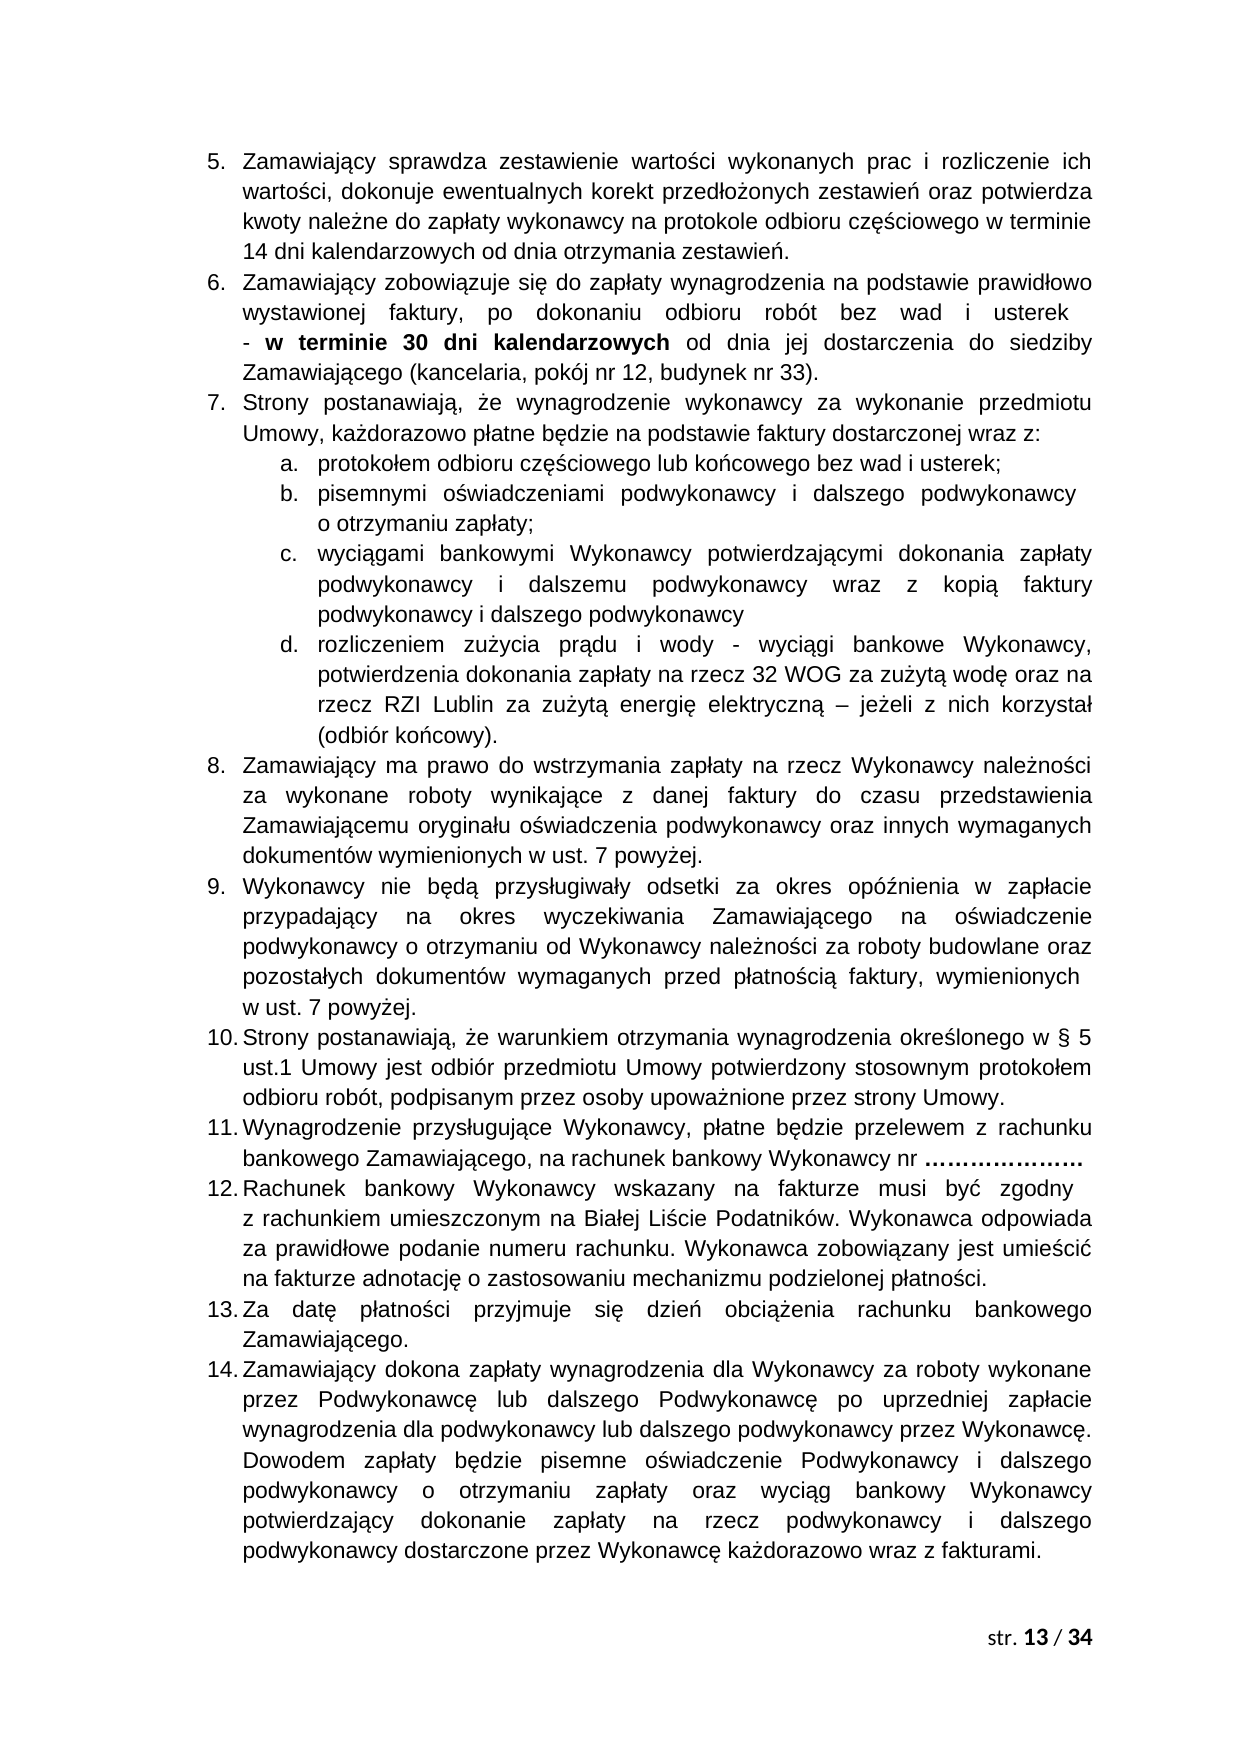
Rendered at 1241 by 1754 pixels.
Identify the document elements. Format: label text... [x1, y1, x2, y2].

list Zamawiający sprawdza zestawienie wartości wykonanych prac i rozliczenie ich wartości, dokonuje ewentualnych korekt przedłożonych zestawień oraz potwierdza kwoty należne do zapłaty wykonawcy na protokole odbioru częściowego w terminie 14 dni kalendarzowych od dnia otrzymania zestawień. [207, 148, 1092, 265]
list protokołem odbioru częściowego lub końcowego bez wad i usterek; [280, 450, 1092, 476]
list Zamawiający zobowiązuje się do zapłaty wynagrodzenia na podstawie prawidłowo wystawionej faktury, po dokonaniu odbioru robót bez wad i usterek - w terminie 30 dni kalendarzowych od dnia jej dostarczenia do siedziby Zamawiającego (kancelaria, pokój nr 12, budynek nr 33). [207, 268, 1092, 386]
list Zamawiający dokona zapłaty wynagrodzenia dla Wykonawcy za roboty wykonane przez Podwykonawcę lub dalszego Podwykonawcę po uprzedniej zapłacie wynagrodzenia dla podwykonawcy lub dalszego podwykonawcy przez Wykonawcę. Dowodem zapłaty będzie pisemne oświadczenie Podwykonawcy i dalszego podwykonawcy o otrzymaniu zapłaty oraz wyciąg bankowy Wykonawcy potwierdzający dokonanie zapłaty na rzecz podwykonawcy i dalszego podwykonawcy dostarczone przez Wykonawcę każdorazowo wraz z fakturami. [207, 1356, 1092, 1564]
list Strony postanawiają, że wynagrodzenie wykonawcy za wykonanie przedmiotu Umowy, każdorazowo płatne będzie na podstawie faktury dostarczonej wraz z: [207, 389, 1092, 446]
list Za datę płatności przyjmuje się dzień obciążenia rachunku bankowego Zamawiającego. [207, 1296, 1092, 1352]
list Zamawiający ma prawo do wstrzymania zapłaty na rzecz Wykonawcy należności za wykonane roboty wynikające z danej faktury do czasu przedstawienia Zamawiającemu oryginału oświadczenia podwykonawcy oraz innych wymaganych dokumentów wymienionych w ust. 7 powyżej. [207, 752, 1092, 869]
list wyciągami bankowymi Wykonawcy potwierdzającymi dokonania zapłaty podwykonawcy i dalszemu podwykonawcy wraz z kopią faktury podwykonawcy i dalszego podwykonawcy [280, 540, 1092, 627]
list Wynagrodzenie przysługujące Wykonawcy, płatne będzie przelewem z rachunku bankowego Zamawiającego, na rachunek bankowy Wykonawcy nr ………………… [207, 1114, 1092, 1171]
list Rachunek bankowy Wykonawcy wskazany na fakturze musi być zgodny z rachunkiem umieszczonym na Białej Liście Podatników. Wykonawca odpowiada za prawidłowe podanie numeru rachunku. Wykonawca zobowiązany jest umieścić na fakturze adnotację o zastosowaniu mechanizmu podzielonej płatności. [207, 1175, 1092, 1292]
list rozliczeniem zużycia prądu i wody - wyciągi bankowe Wykonawcy, potwierdzenia dokonania zapłaty na rzecz 32 WOG za zużytą wodę oraz na rzecz RZI Lublin za zużytą energię elektryczną – jeżeli z nich korzystał (odbiór końcowy). [280, 631, 1092, 748]
list pisemnymi oświadczeniami podwykonawcy i dalszego podwykonawcy o otrzymaniu zapłaty; [280, 480, 1092, 537]
list Wykonawcy nie będą przysługiwały odsetki za okres opóźnienia w zapłacie przypadający na okres wyczekiwania Zamawiającego na oświadczenie podwykonawcy o otrzymaniu od Wykonawcy należności za roboty budowlane oraz pozostałych dokumentów wymaganych przed płatnością faktury, wymienionych w ust. 7 powyżej. [207, 873, 1092, 1020]
list Strony postanawiają, że warunkiem otrzymania wynagrodzenia określonego w § 5 ust.1 Umowy jest odbiór przedmiotu Umowy potwierdzony stosownym protokołem odbioru robót, podpisanym przez osoby upoważnione przez strony Umowy. [207, 1024, 1092, 1111]
